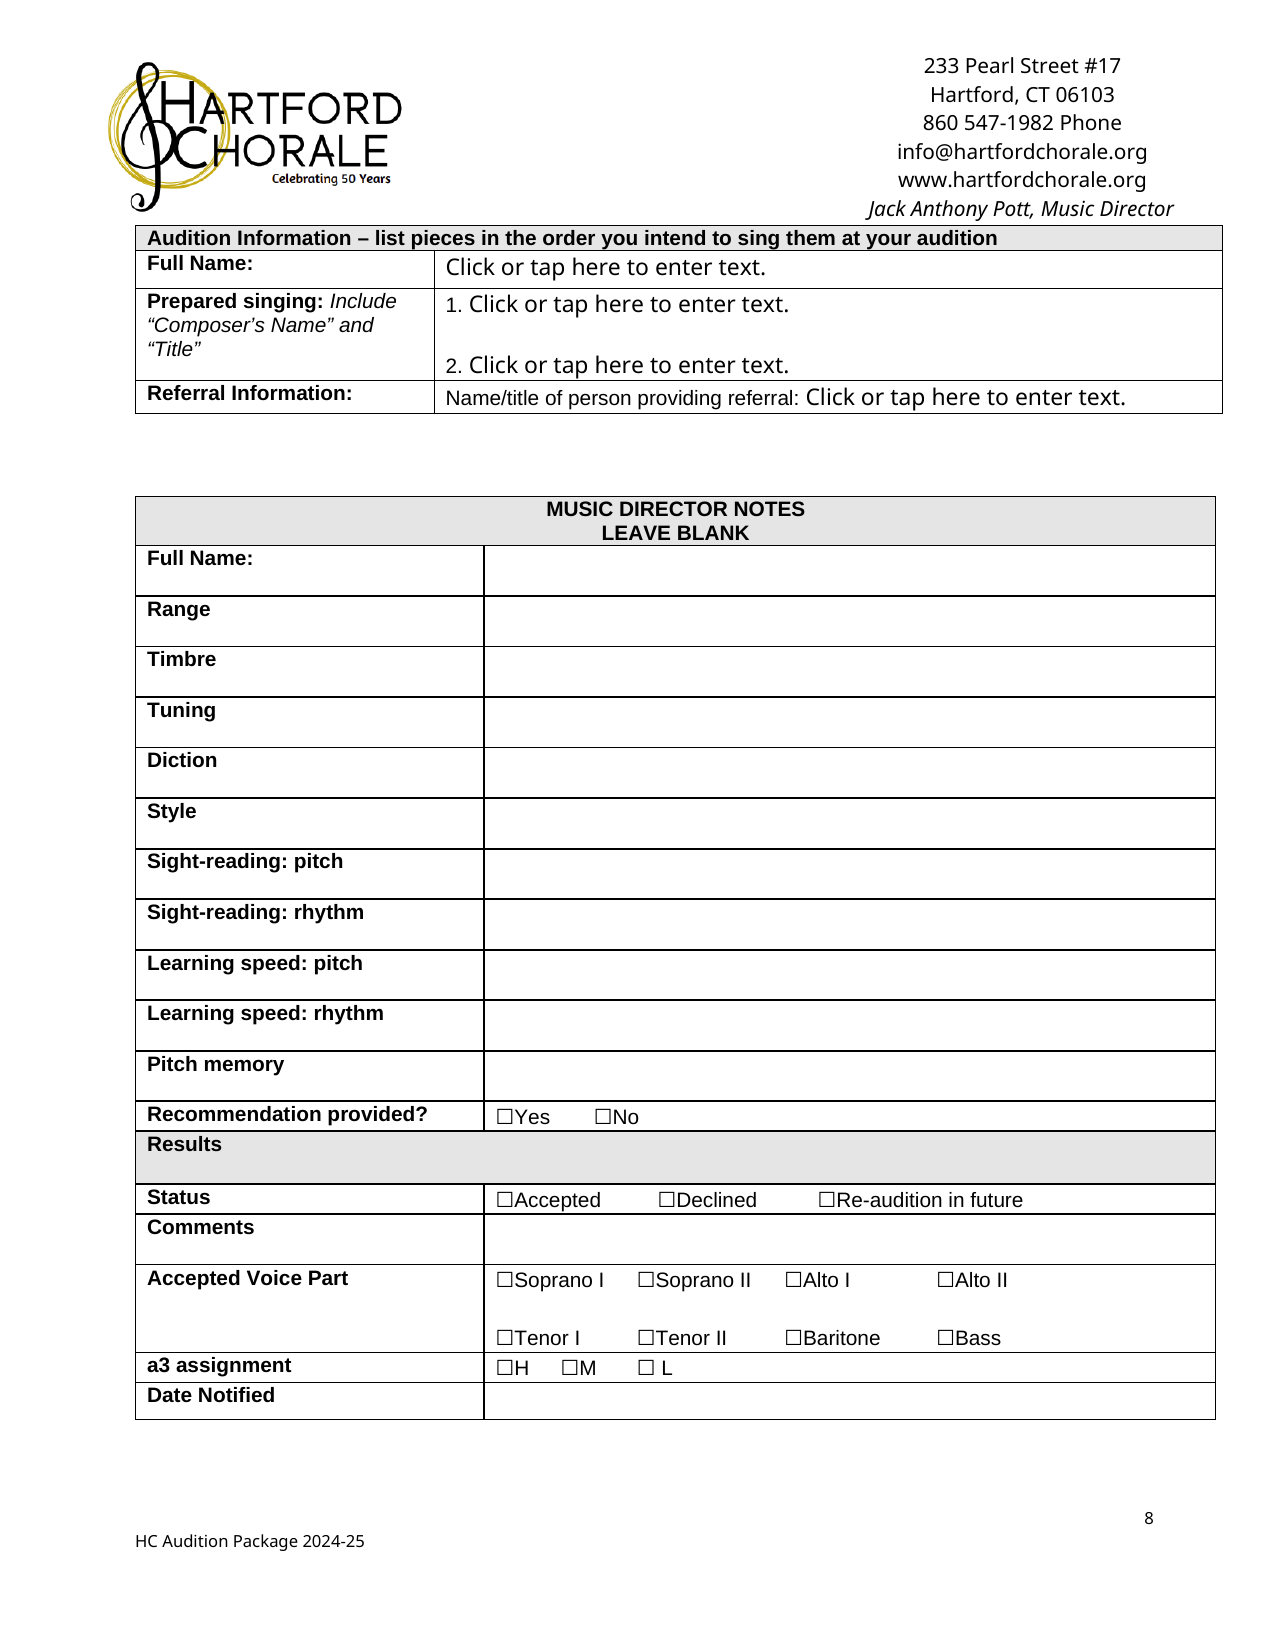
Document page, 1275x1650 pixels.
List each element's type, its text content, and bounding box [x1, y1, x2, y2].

table_cell Accepted Voice Part [136, 1265, 483, 1351]
table_cell [485, 1001, 1215, 1050]
table_cell Sight-reading: rhythm [136, 900, 483, 949]
table_cell [485, 1383, 1215, 1419]
table_cell Full Name: [136, 546, 483, 595]
table_cell Date Notified [136, 1383, 483, 1419]
table_cell H M L [485, 1353, 1215, 1381]
table_cell Full Name: [136, 251, 434, 287]
table_cell Diction [136, 748, 483, 797]
table_cell Recommendation provided? [136, 1102, 483, 1130]
table_cell [485, 698, 1215, 747]
table_header Music Director Notes LEAVE BLANK [136, 497, 1215, 545]
table_cell [485, 799, 1215, 848]
table_cell Sight-reading: pitch [136, 850, 483, 898]
table_cell Style [136, 799, 483, 848]
table_cell Tuning [136, 698, 483, 747]
table_cell [485, 900, 1215, 949]
table_cell [485, 597, 1215, 646]
table_cell Range [136, 597, 483, 646]
table_cell Learning speed: rhythm [136, 1001, 483, 1050]
table_cell Accepted Declined Re-audition in future [485, 1185, 1215, 1213]
table_cell [485, 850, 1215, 898]
table_cell [485, 647, 1215, 696]
table_cell Comments [136, 1215, 483, 1264]
table_cell Name/title of person providing referral: [435, 381, 1222, 412]
table_cell a3 assignment [136, 1353, 483, 1381]
table_cell [435, 251, 1222, 287]
table_cell Prepared singing: Include “Composer’s Name” and “Title” [136, 289, 434, 380]
table_cell [485, 1052, 1215, 1100]
table_cell Status [136, 1185, 483, 1213]
table_header Audition Information – list pieces in the order you intend to sing them at your audition [136, 226, 1222, 250]
picture [92, 51, 426, 224]
table_cell [485, 951, 1215, 999]
table_cell Learning speed: pitch [136, 951, 483, 999]
table_cell Pitch memory [136, 1052, 483, 1100]
table_cell Referral Information: [136, 381, 434, 412]
table_cell Yes No [485, 1102, 1215, 1130]
table_cell Timbre [136, 647, 483, 696]
table_cell 1. 2. [435, 289, 1222, 380]
table_cell [485, 546, 1215, 595]
table_cell [485, 1215, 1215, 1264]
table_cell Results [136, 1132, 1215, 1183]
table_cell Soprano I Soprano II Alto I Alto II Tenor I Tenor II Baritone Bass [485, 1265, 1215, 1351]
table_cell [485, 748, 1215, 797]
